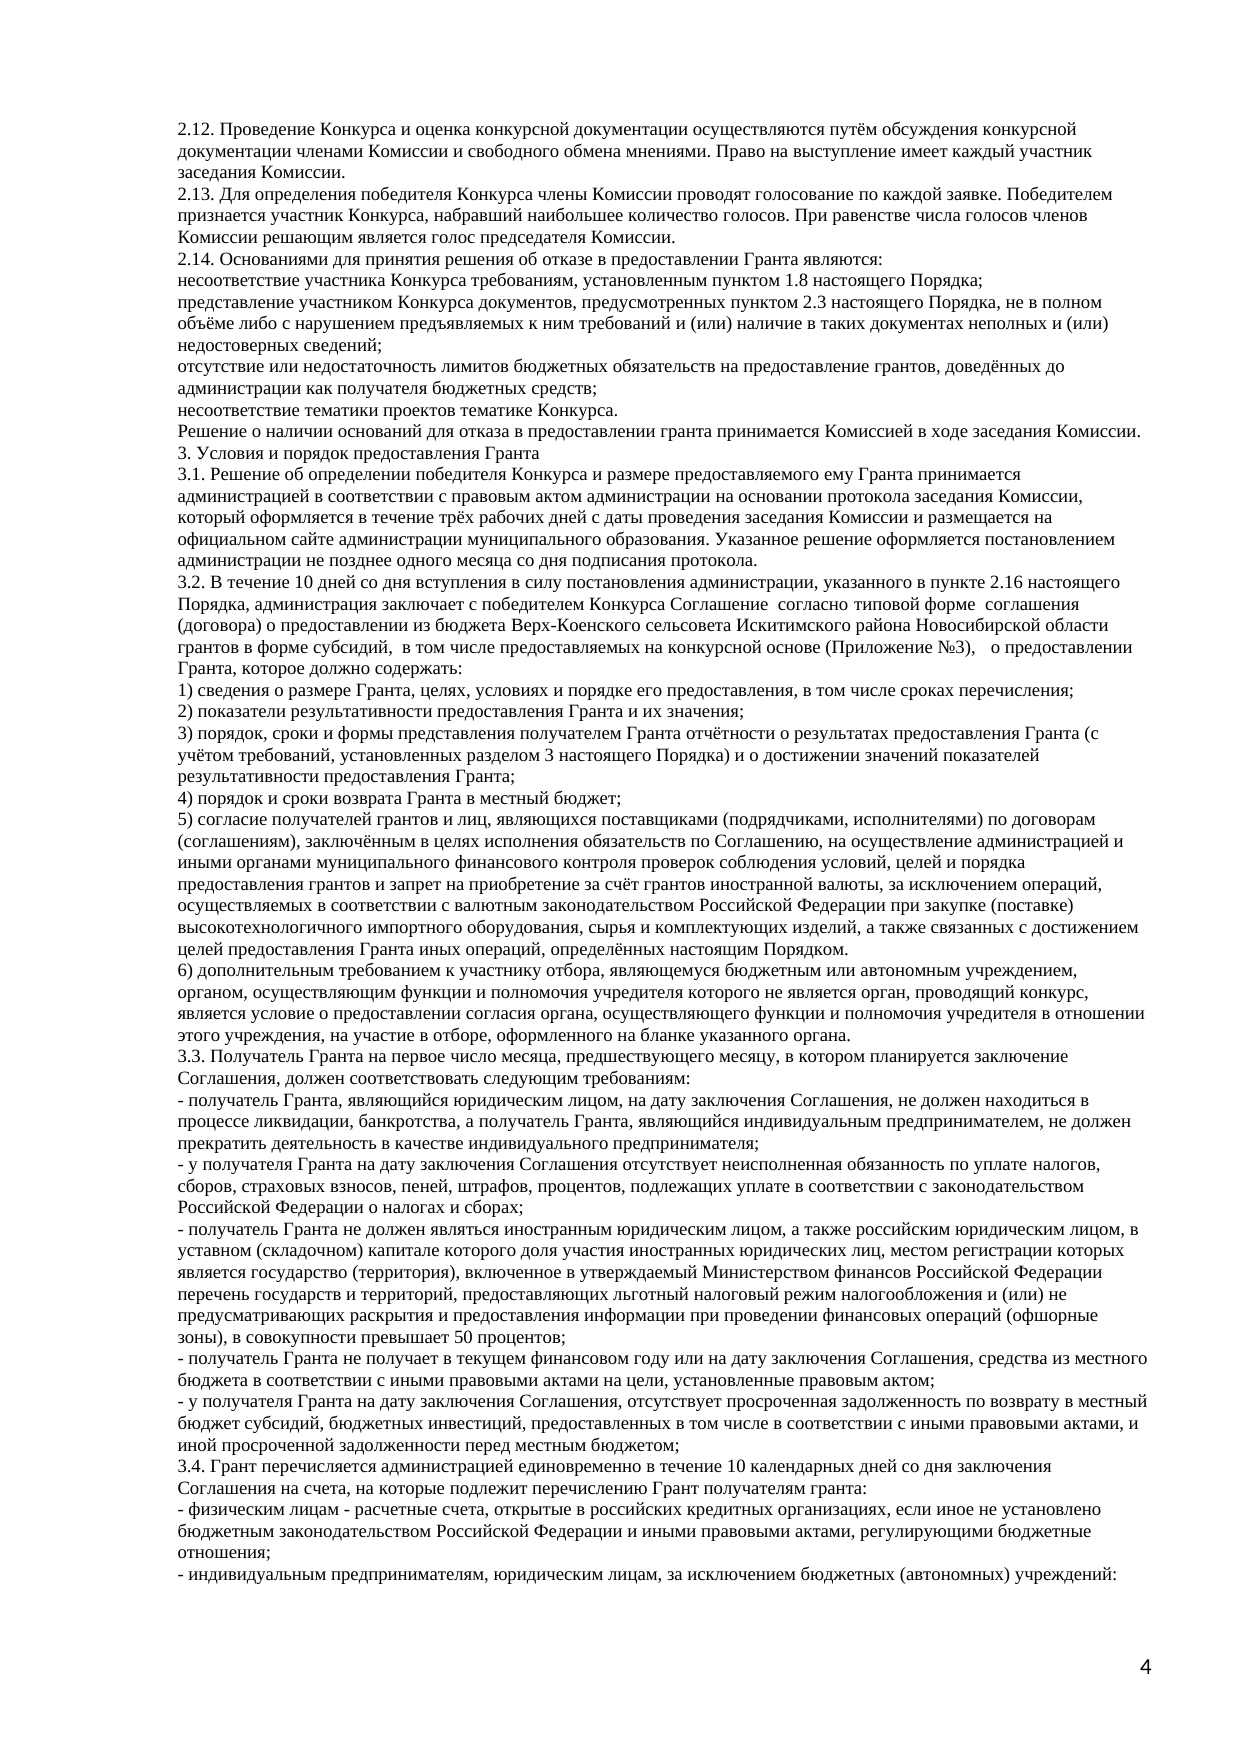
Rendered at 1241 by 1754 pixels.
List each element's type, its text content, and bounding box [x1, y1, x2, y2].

text 4) порядок и сроки возврата Гранта в местный бюджет; [177, 787, 1152, 808]
text - получатель Гранта не должен являться иностранным юридическим лицом, а также российским юридическим лицом, в уставном (складочном) капитале которого доля участия иностранных юридических лиц, местом регистрации которых является государство (территория), включенное в утверждаемый Министерством финансов Российской Федерации перечень государств и территорий, предоставляющих льготный налоговый режим налогообложения и (или) не предусматривающих раскрытия и предоставления информации при проведении финансовых операций (офшорные зоны), в совокупности превышает 50 процентов; [177, 1218, 1152, 1347]
text 3.4. Грант перечисляется администрацией единовременно в течение 10 календарных дней со дня заключения Соглашения на счета, на которые подлежит перечислению Грант получателям гранта: [177, 1455, 1152, 1498]
text несоответствие участника Конкурса требованиям, установленным пунктом 1.8 настоящего Порядка; [177, 269, 1152, 291]
text - получатель Гранта не получает в текущем финансовом году или на дату заключения Соглашения, средства из местного бюджета в соответствии с иными правовыми актами на цели, установленные правовым актом; [177, 1347, 1152, 1390]
text 3.1. Решение об определении победителя Конкурса и размере предоставляемого ему Гранта принимается администрацией в соответствии с правовым актом администрации на основании протокола заседания Комиссии, который оформляется в течение трёх рабочих дней с даты проведения заседания Комиссии и размещается на официальном сайте администрации муниципального образования. Указанное решение оформляется постановлением администрации не позднее одного месяца со дня подписания протокола. [177, 463, 1152, 571]
text - у получателя Гранта на дату заключения Соглашения отсутствует неисполненная обязанность по уплате налогов, сборов, страховых взносов, пеней, штрафов, процентов, подлежащих уплате в соответствии с законодательством Российской Федерации о налогах и сборах; [177, 1153, 1152, 1218]
text - у получателя Гранта на дату заключения Соглашения, отсутствует просроченная задолженность по возврату в местный бюджет субсидий, бюджетных инвестиций, предоставленных в том числе в соответствии с иными правовыми актами, и иной просроченной задолженности перед местным бюджетом; [177, 1390, 1152, 1455]
text 1) сведения о размере Гранта, целях, условиях и порядке его предоставления, в том числе сроках перечисления; [177, 679, 1152, 700]
text 2.12. Проведение Конкурса и оценка конкурсной документации осуществляются путём обсуждения конкурсной документации членами Комиссии и свободного обмена мнениями. Право на выступление имеет каждый участник заседания Комиссии. [177, 118, 1152, 183]
text 2) показатели результативности предоставления Гранта и их значения; [177, 700, 1152, 722]
text 5) согласие получателей грантов и лиц, являющихся поставщиками (подрядчиками, исполнителями) по договорам (соглашениям), заключённым в целях исполнения обязательств по Соглашению, на осуществление администрацией и иными органами муниципального финансового контроля проверок соблюдения условий, целей и порядка предоставления грантов и запрет на приобретение за счёт грантов иностранной валюты, за исключением операций, осуществляемых в соответствии с валютным законодательством Российской Федерации при закупке (поставке) высокотехнологичного импортного оборудования, сырья и комплектующих изделий, а также связанных с достижением целей предоставления Гранта иных операций, определённых настоящим Порядком. [177, 808, 1152, 959]
text 3) порядок, сроки и формы представления получателем Гранта отчётности о результатах предоставления Гранта (с учётом требований, установленных разделом 3 настоящего Порядка) и о достижении значений показателей результативности предоставления Гранта; [177, 722, 1152, 787]
text - физическим лицам - расчетные счета, открытые в российских кредитных организациях, если иное не установлено бюджетным законодательством Российской Федерации и иными правовыми актами, регулирующими бюджетные отношения; [177, 1498, 1152, 1563]
text отсутствие или недостаточность лимитов бюджетных обязательств на предоставление грантов, доведённых до администрации как получателя бюджетных средств; [177, 355, 1152, 398]
text 3. Условия и порядок предоставления Гранта [177, 442, 1152, 463]
text 3.2. В течение 10 дней со дня вступления в силу постановления администрации, указанного в пункте 2.16 настоящего Порядка, администрация заключает с победителем Конкурса Соглашение согласно типовой форме соглашения (договора) о предоставлении из бюджета Верх-Коенского сельсовета Искитимского района Новосибирской области грантов в форме субсидий, в том числе предоставляемых на конкурсной основе (Приложение №3), о предоставлении Гранта, которое должно содержать: [177, 571, 1152, 679]
text Решение о наличии оснований для отказа в предоставлении гранта принимается Комиссией в ходе заседания Комиссии. [177, 420, 1152, 442]
text представление участником Конкурса документов, предусмотренных пунктом 2.3 настоящего Порядка, не в полном объёме либо с нарушением предъявляемых к ним требований и (или) наличие в таких документах неполных и (или) недостоверных сведений; [177, 291, 1152, 355]
text 2.13. Для определения победителя Конкурса члены Комиссии проводят голосование по каждой заявке. Победителем признается участник Конкурса, набравший наибольшее количество голосов. При равенстве числа голосов членов Комиссии решающим является голос председателя Комиссии. [177, 183, 1152, 247]
text несоответствие тематики проектов тематике Конкурса. [177, 398, 1152, 420]
text - получатель Гранта, являющийся юридическим лицом, на дату заключения Соглашения, не должен находиться в процессе ликвидации, банкротства, а получатель Гранта, являющийся индивидуальным предпринимателем, не должен прекратить деятельность в качестве индивидуального предпринимателя; [177, 1088, 1152, 1153]
text 3.3. Получатель Гранта на первое число месяца, предшествующего месяцу, в котором планируется заключение Соглашения, должен соответствовать следующим требованиям: [177, 1045, 1152, 1088]
text - индивидуальным предпринимателям, юридическим лицам, за исключением бюджетных (автономных) учреждений: [177, 1563, 1152, 1584]
text 6) дополнительным требованием к участнику отбора, являющемуся бюджетным или автономным учреждением, органом, осуществляющим функции и полномочия учредителя которого не является орган, проводящий конкурс, является условие о предоставлении согласия органа, осуществляющего функции и полномочия учредителя в отношении этого учреждения, на участие в отборе, оформленного на бланке указанного органа. [852, 959, 1152, 1045]
text 2.14. Основаниями для принятия решения об отказе в предоставлении Гранта являются: [177, 247, 1152, 269]
